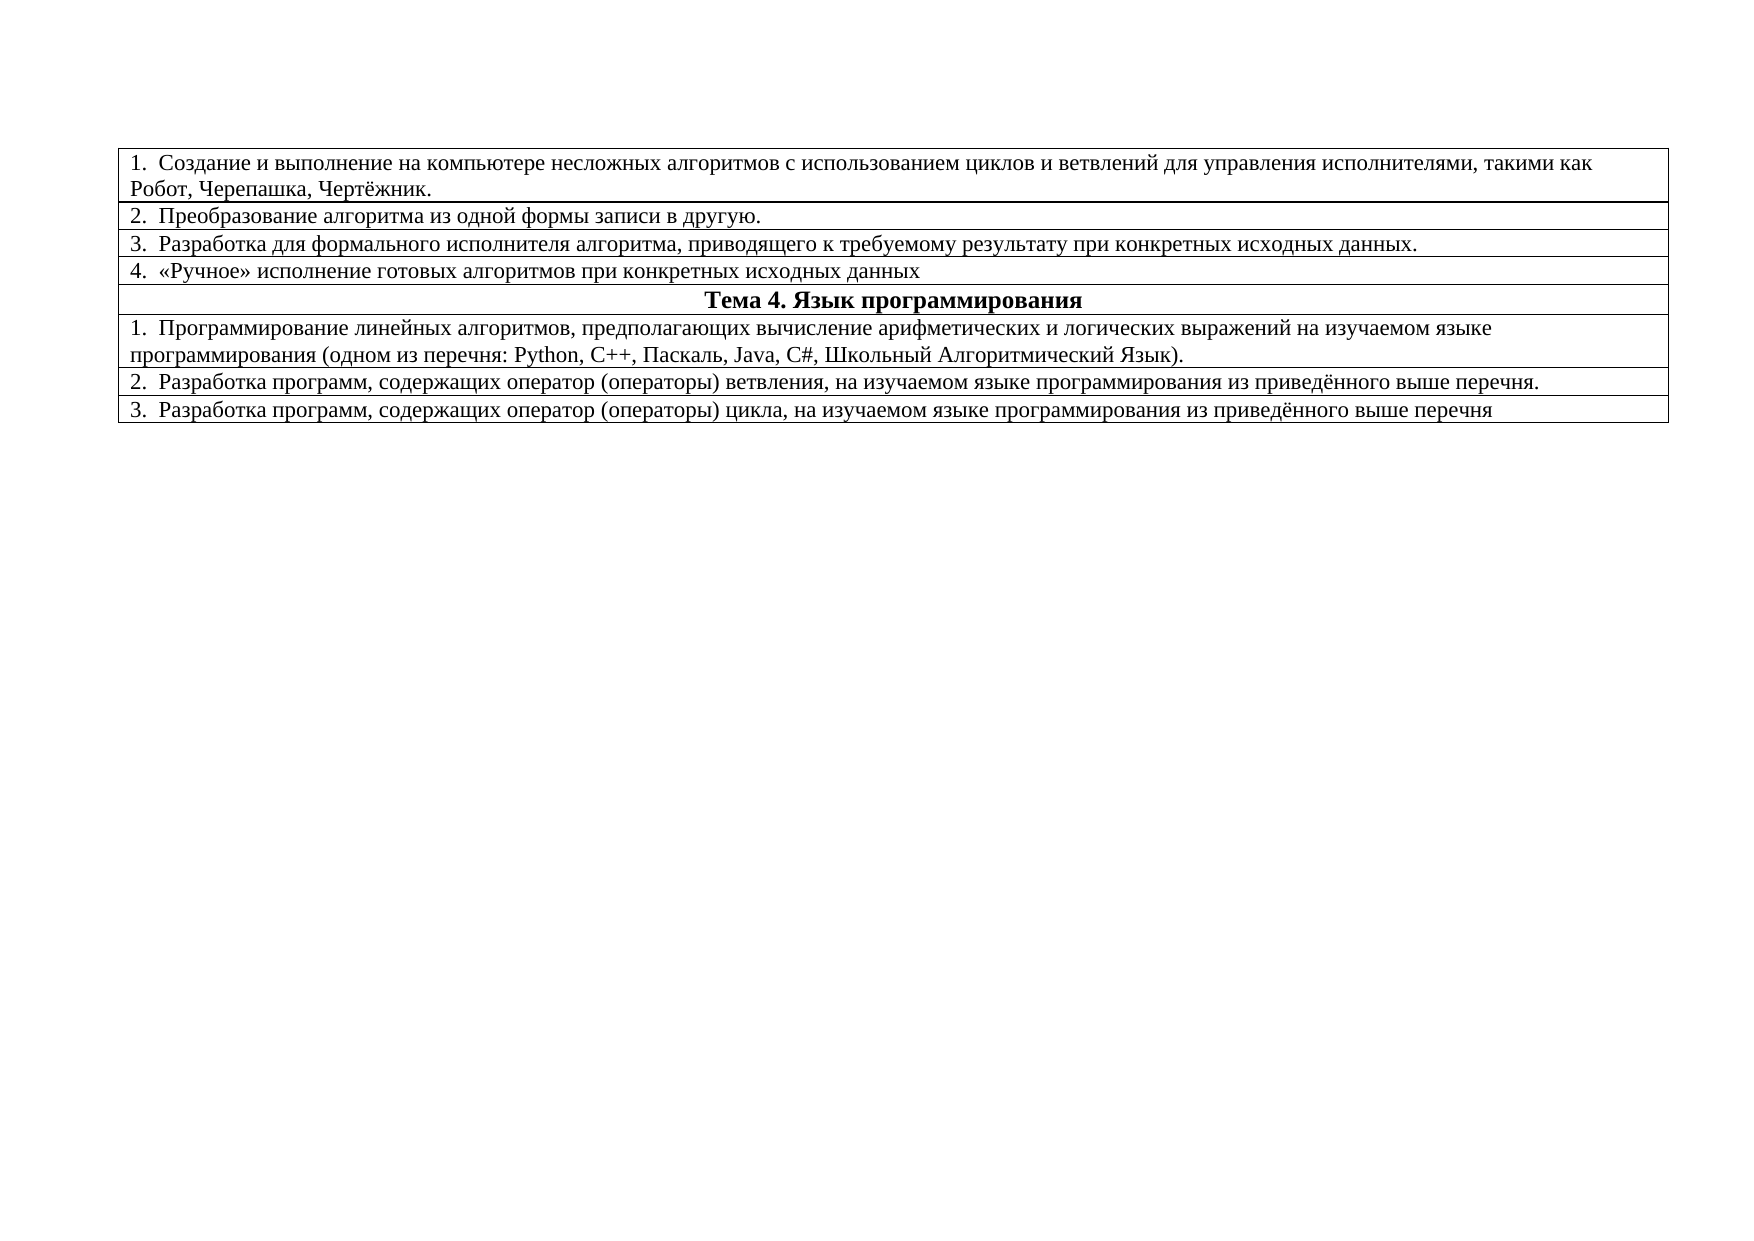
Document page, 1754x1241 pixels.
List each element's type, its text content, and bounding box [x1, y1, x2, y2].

table_cell 2. Преобразование алгоритма из одной формы записи в другую. [119, 203, 1668, 229]
table_cell 2. Разработка программ, содержащих оператор (операторы) ветвления, на изучаемом языке программирования из приведённого выше перечня. [119, 368, 1668, 394]
table_cell 4. «Ручное» исполнение готовых алгоритмов при конкретных исходных данных [119, 257, 1668, 284]
table_cell 1. Создание и выполнение на компьютере несложных алгоритмов с использованием циклов и ветвлений для управления исполнителями, такими как Робот, Черепашка, Чертёжник. [119, 149, 1668, 201]
table_cell 1. Программирование линейных алгоритмов, предполагающих вычисление арифметических и логических выражений на изучаемом языке программирования (одном из перечня: Python, C++, Паскаль, Java, C#, Школьный Алгоритмический Язык). [119, 315, 1668, 367]
table_cell 3. Разработка программ, содержащих оператор (операторы) цикла, на изучаемом языке программирования из приведённого выше перечня [119, 396, 1668, 422]
table_cell 3. Разработка для формального исполнителя алгоритма, приводящего к требуемому результату при конкретных исходных данных. [119, 230, 1668, 256]
table_cell Тема 4. Язык программирования [119, 285, 1668, 313]
